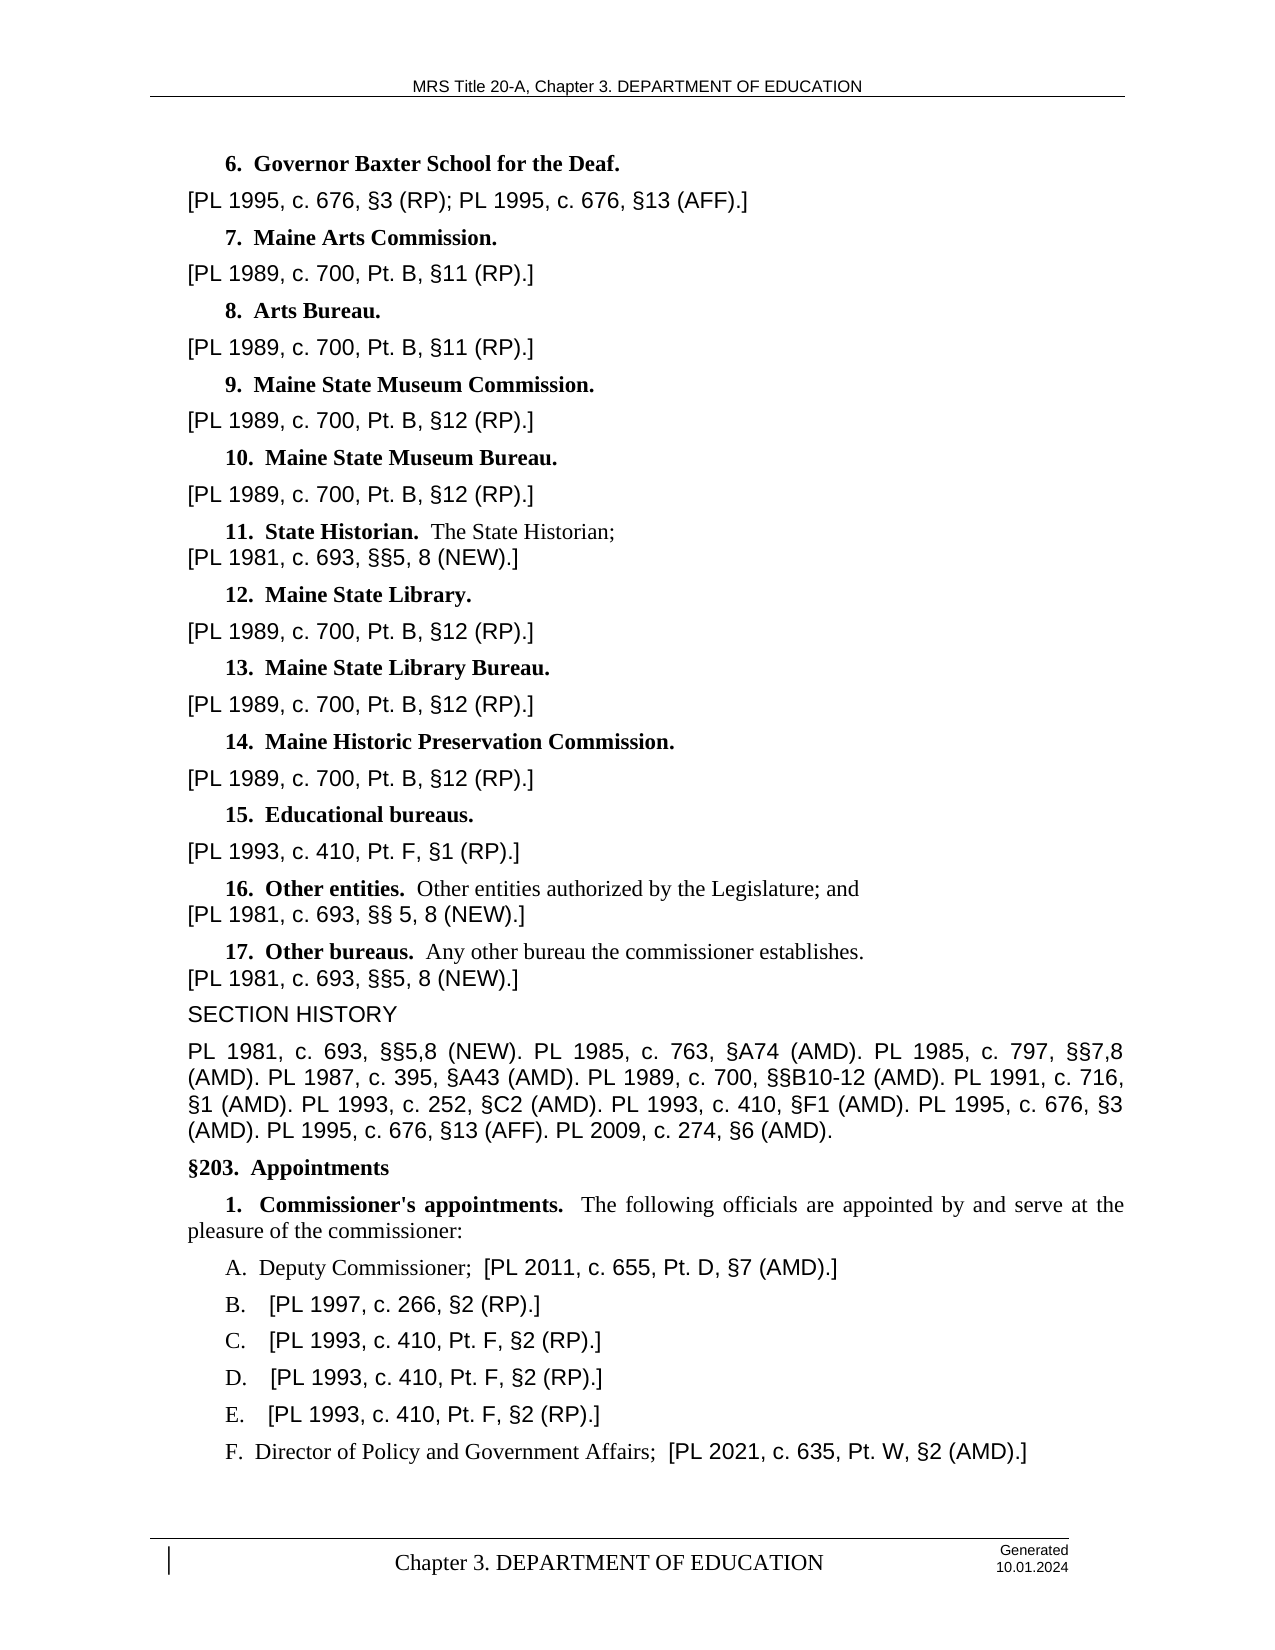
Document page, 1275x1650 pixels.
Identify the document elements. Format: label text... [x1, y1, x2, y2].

text 10. Maine State Museum Bureau. [187, 444, 1125, 471]
text [PL 1981, c. 693, §§5, 8 (NEW).] [187, 964, 1125, 991]
text 6. Governor Baxter School for the Deaf. [187, 150, 1125, 176]
text [PL 1989, c. 700, Pt. B, §12 (RP).] [187, 765, 1125, 791]
text [PL 1989, c. 700, Pt. B, §12 (RP).] [187, 407, 1125, 434]
text SECTION HISTORY [187, 1001, 1125, 1028]
text A. Deputy Commissioner; [PL 2011, c. 655, Pt. D, §7 (AMD).] [225, 1254, 1125, 1280]
text 17. Other bureaus. Any other bureau the commissioner establishes. [187, 938, 1125, 964]
text [PL 1989, c. 700, Pt. B, §12 (RP).] [187, 481, 1125, 507]
text 12. Maine State Library. [187, 581, 1125, 607]
text [PL 1995, c. 676, §3 (RP); PL 1995, c. 676, §13 (AFF).] [187, 187, 1125, 213]
text 9. Maine State Museum Commission. [187, 371, 1125, 397]
text C. [PL 1993, c. 410, Pt. F, §2 (RP).] [225, 1327, 1125, 1354]
text [PL 1993, c. 410, Pt. F, §1 (RP).] [187, 838, 1125, 864]
text 14. Maine Historic Preservation Commission. [187, 728, 1125, 754]
text 11. State Historian. The State Historian; [187, 518, 1125, 544]
text [PL 1989, c. 700, Pt. B, §12 (RP).] [187, 691, 1125, 717]
text [PL 1981, c. 693, §§5, 8 (NEW).] [187, 544, 1125, 570]
text [PL 1981, c. 693, §§ 5, 8 (NEW).] [187, 901, 1125, 928]
text 7. Maine Arts Commission. [187, 223, 1125, 250]
text F. Director of Policy and Government Affairs; [PL 2021, c. 635, Pt. W, §2 (AMD).] [225, 1438, 1125, 1464]
text §203. Appointments [187, 1154, 1125, 1180]
text 15. Educational bureaus. [187, 801, 1125, 828]
text [PL 1989, c. 700, Pt. B, §12 (RP).] [187, 618, 1125, 644]
text 8. Arts Bureau. [187, 297, 1125, 323]
text B. [PL 1997, c. 266, §2 (RP).] [225, 1291, 1125, 1317]
text D. [PL 1993, c. 410, Pt. F, §2 (RP).] [225, 1364, 1125, 1391]
text PL 1981, c. 693, §§5,8 (NEW). PL 1985, c. 763, §A74 (AMD). PL 1985, c. 797, §§7,8 (AMD). PL 1987, c. 395, §A43 (AMD). PL 1989, c. 700, §§B10-12 (AMD). PL 1991, c. 716, §1 (AMD). PL 1993, c. 252, §C2 (AMD). PL 1993, c. 410, §F1 (AMD). PL 1995, c. 676, §3 (AMD). PL 1995, c. 676, §13 (AFF). PL 2009, c. 274, §6 (AMD). [187, 1038, 1125, 1143]
text 16. Other entities. Other entities authorized by the Legislature; and [187, 875, 1125, 901]
text [PL 1989, c. 700, Pt. B, §11 (RP).] [187, 334, 1125, 360]
text 13. Maine State Library Bureau. [187, 654, 1125, 681]
text E. [PL 1993, c. 410, Pt. F, §2 (RP).] [225, 1401, 1125, 1428]
text 1. Commissioner's appointments. The following officials are appointed by and serve at the pleasure of the commissioner: [187, 1191, 1125, 1243]
text [PL 1989, c. 700, Pt. B, §11 (RP).] [187, 260, 1125, 287]
